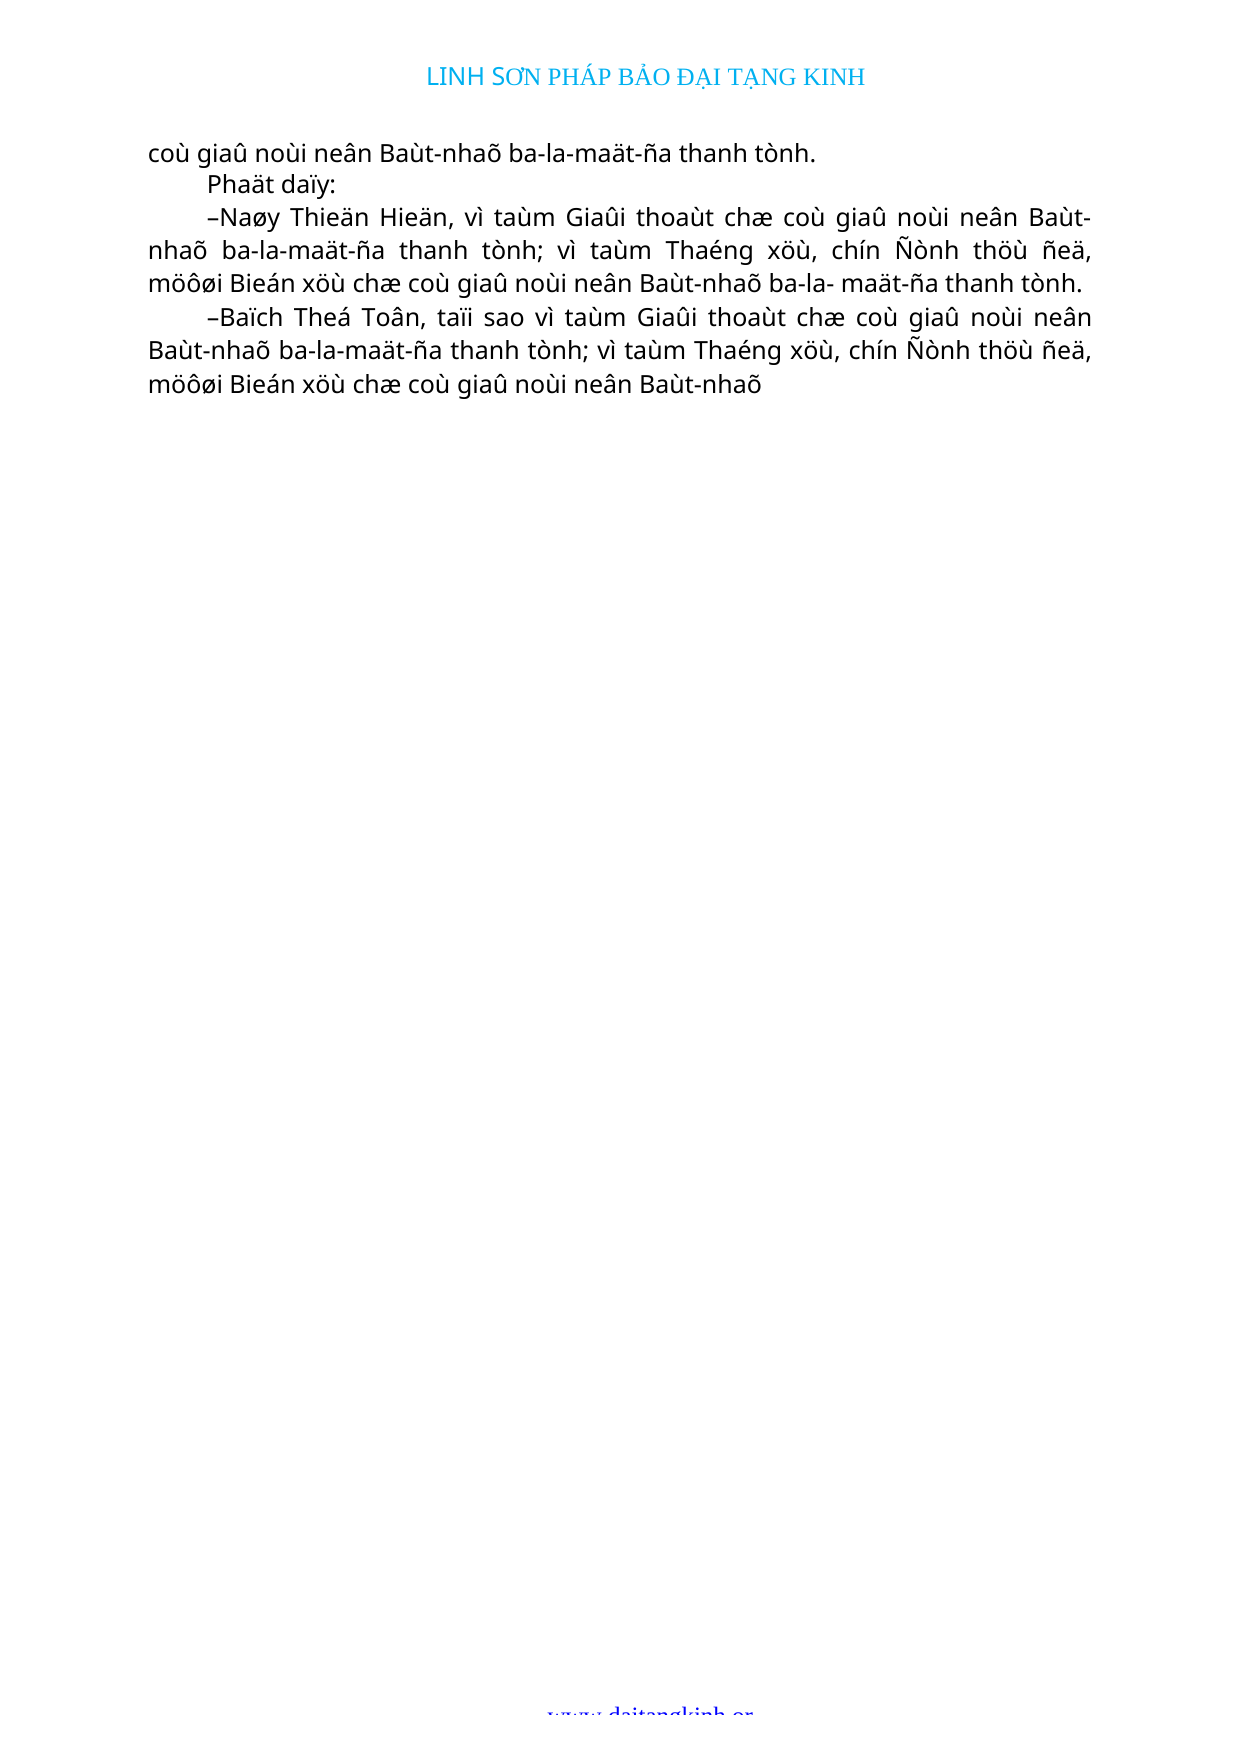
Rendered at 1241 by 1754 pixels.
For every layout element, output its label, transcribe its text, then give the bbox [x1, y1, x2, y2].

text Phaät daïy: [207, 169, 1105, 200]
text –Naøy Thieän Hieän, vì taùm Giaûi thoaùt chæ coù giaû noùi neân Baùt-nhaõ ba-la-maät-ña thanh tònh; vì taùm Thaéng xöù, chín Ñònh thöù ñeä, möôøi Bieán xöù chæ coù giaû noùi neân Baùt-nhaõ ba-la- maät-ña thanh tònh. [148, 200, 1093, 300]
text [148, 135, 1093, 169]
text –Baïch Theá Toân, taïi sao vì taùm Giaûi thoaùt chæ coù giaû noùi neân Baùt-nhaõ ba-la-maät-ña thanh tònh; vì taùm Thaéng xöù, chín Ñònh thöù ñeä, möôøi Bieán xöù chæ coù giaû noùi neân Baùt-nhaõ [148, 300, 1093, 400]
